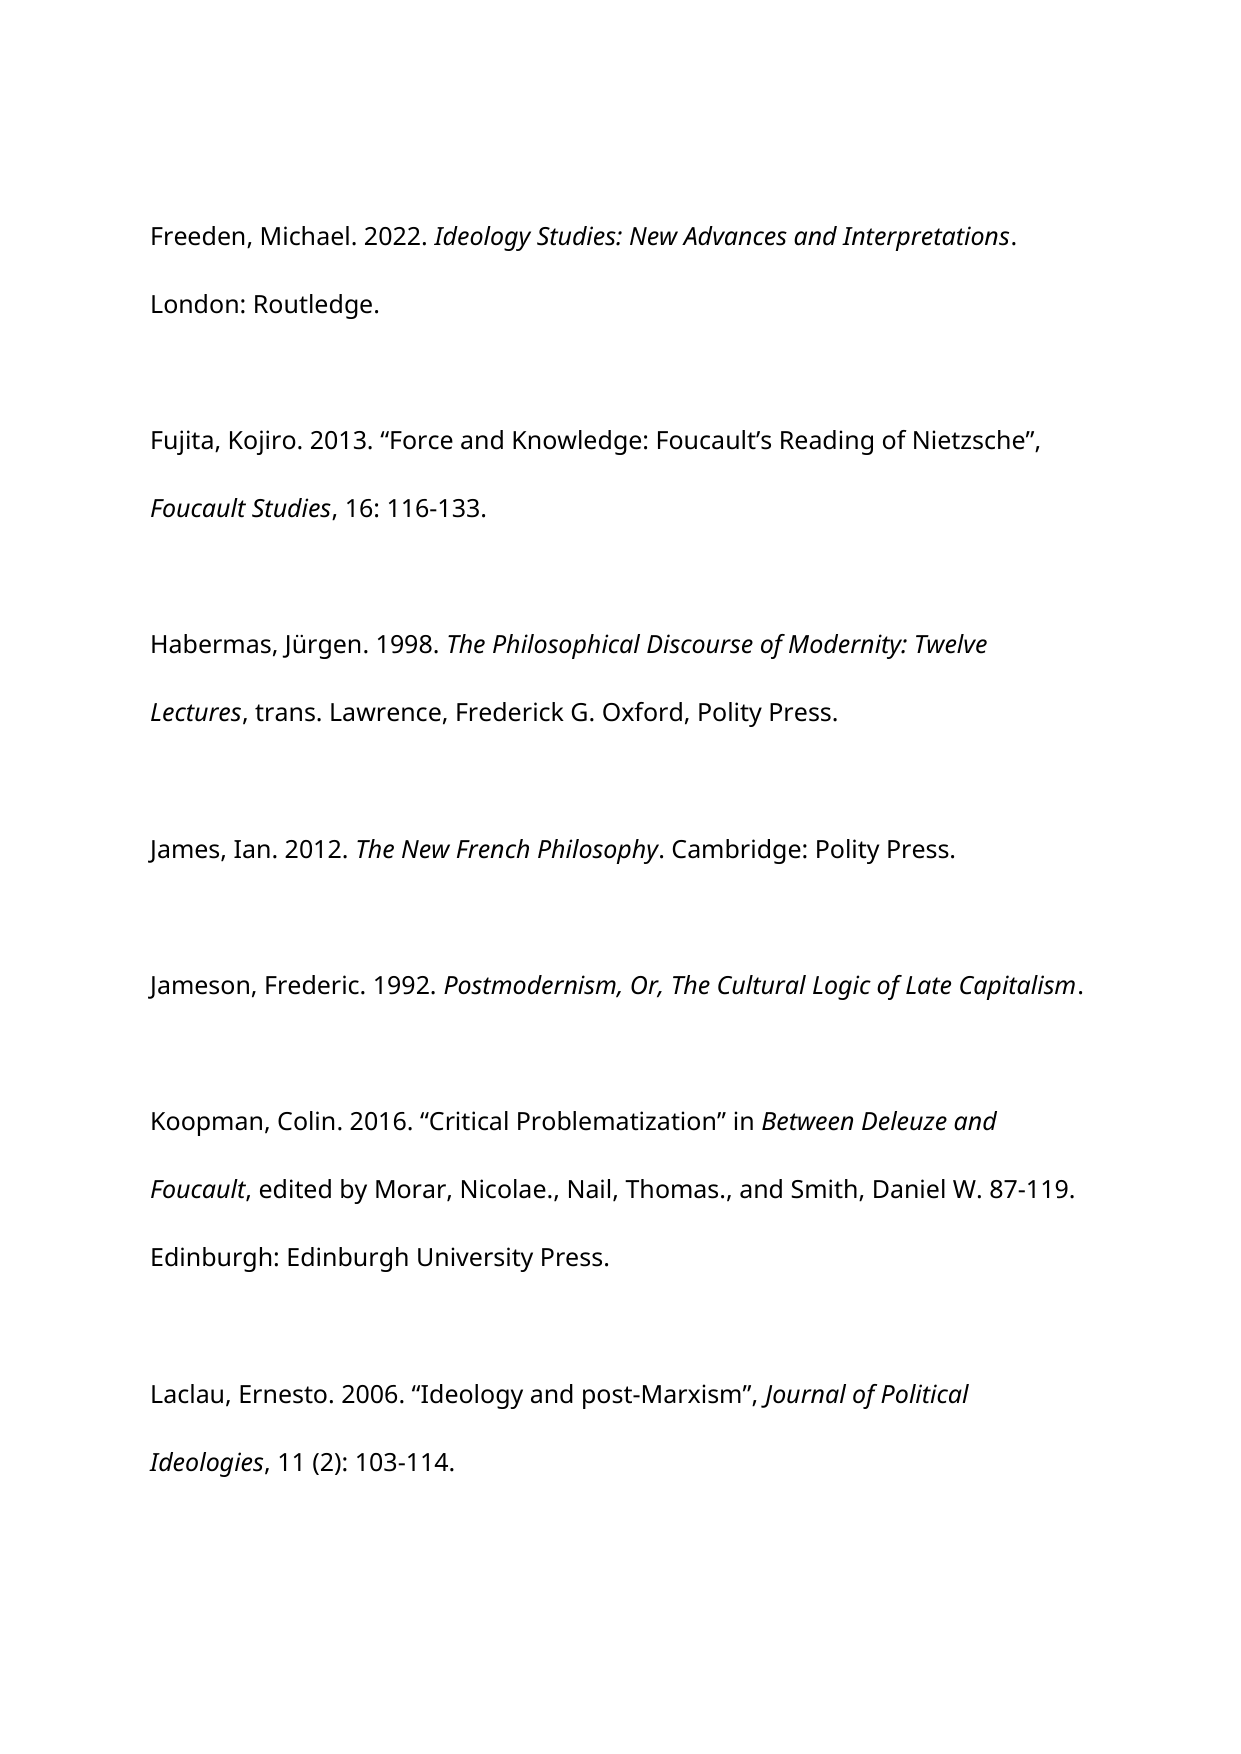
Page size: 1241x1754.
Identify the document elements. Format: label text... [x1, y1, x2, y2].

text Freeden, Michael. 2022. Ideology Studies: New Advances and Interpretations. London: Routledge. [150, 218, 1090, 320]
text Jameson, Frederic. 1992. Postmodernism, Or, The Cultural Logic of Late Capitalism. [150, 967, 1090, 1002]
text Laclau, Ernesto. 2006. “Ideology and post-Marxism”, Journal of Political Ideologies, 11 (2): 103-114. [150, 1376, 1090, 1478]
text Habermas, Jürgen. 1998. The Philosophical Discourse of Modernity: Twelve Lectures, trans. Lawrence, Frederick G. Oxford, Polity Press. [150, 627, 1090, 729]
text Koopman, Colin. 2016. “Critical Problematization” in Between Deleuze and Foucault, edited by Morar, Nicolae., Nail, Thomas., and Smith, Daniel W. 87-119. Edinburgh: Edinburgh University Press. [150, 1104, 1090, 1274]
text Fujita, Kojiro. 2013. “Force and Knowledge: Foucault’s Reading of Nietzsche”, Foucault Studies, 16: 116-133. [150, 422, 1090, 525]
text James, Ian. 2012. The New French Philosophy. Cambridge: Polity Press. [150, 831, 1090, 865]
